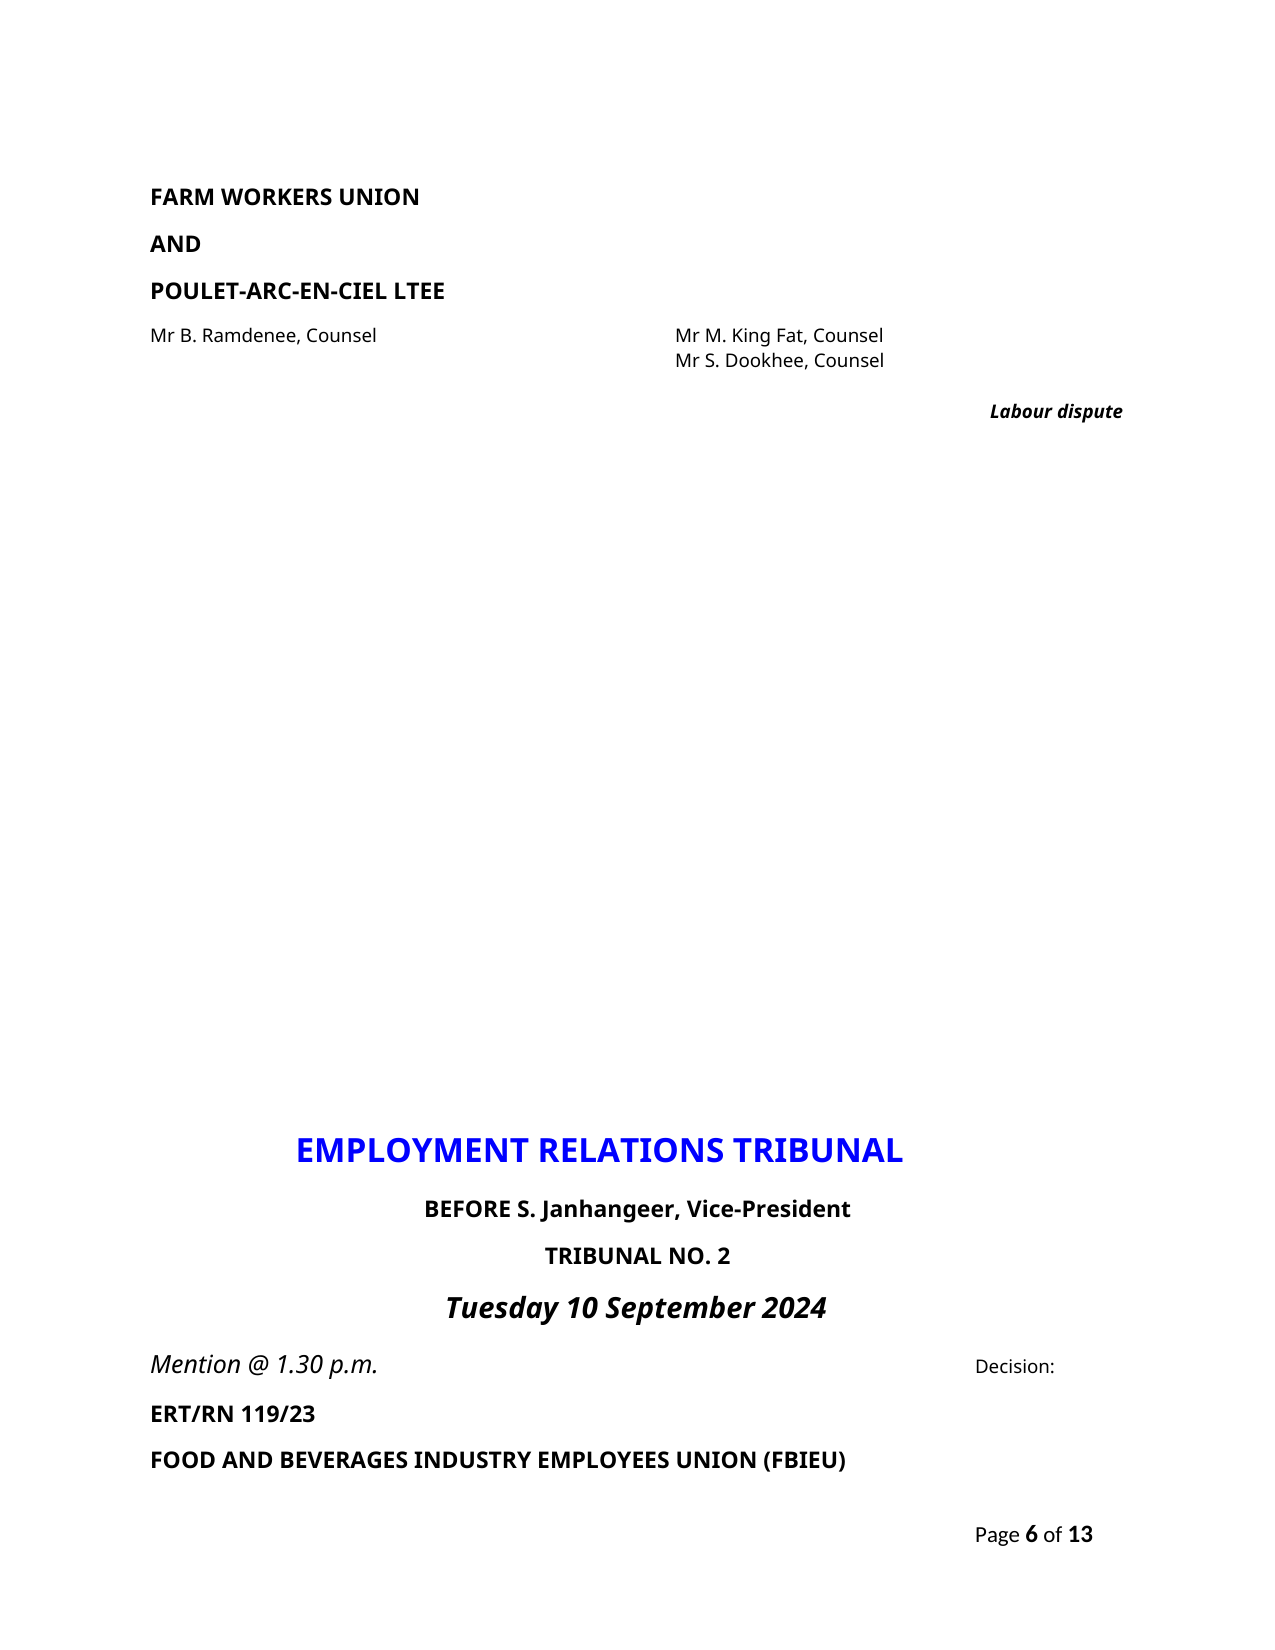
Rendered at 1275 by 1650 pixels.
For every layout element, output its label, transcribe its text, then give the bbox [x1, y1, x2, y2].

text FARM WORKERS UNION [150, 181, 1125, 212]
text POULET-ARC-EN-CIEL LTEE [150, 275, 1125, 306]
text TRIBUNAL NO. 2 [150, 1240, 1125, 1271]
text BEFORE S. Janhangeer, Vice-President [150, 1193, 1125, 1224]
text Labour dispute [150, 398, 1125, 424]
text EMPLOYMENT RELATIONS TRIBUNAL [150, 1127, 1125, 1172]
text Mr S. Dookhee, Counsel [225, 347, 1125, 373]
text Mr B. Ramdenee, Counsel Mr M. King Fat, Counsel [150, 322, 1125, 347]
text FOOD AND BEVERAGES INDUSTRY EMPLOYEES UNION (FBIEU) [150, 1444, 1125, 1476]
text AND [150, 228, 1125, 259]
text Mention @ 1.30 p.m. Decision: [150, 1347, 1125, 1381]
text ERT/RN 119/23 [150, 1398, 1125, 1429]
text Tuesday 10 September 2024 [150, 1287, 1125, 1327]
